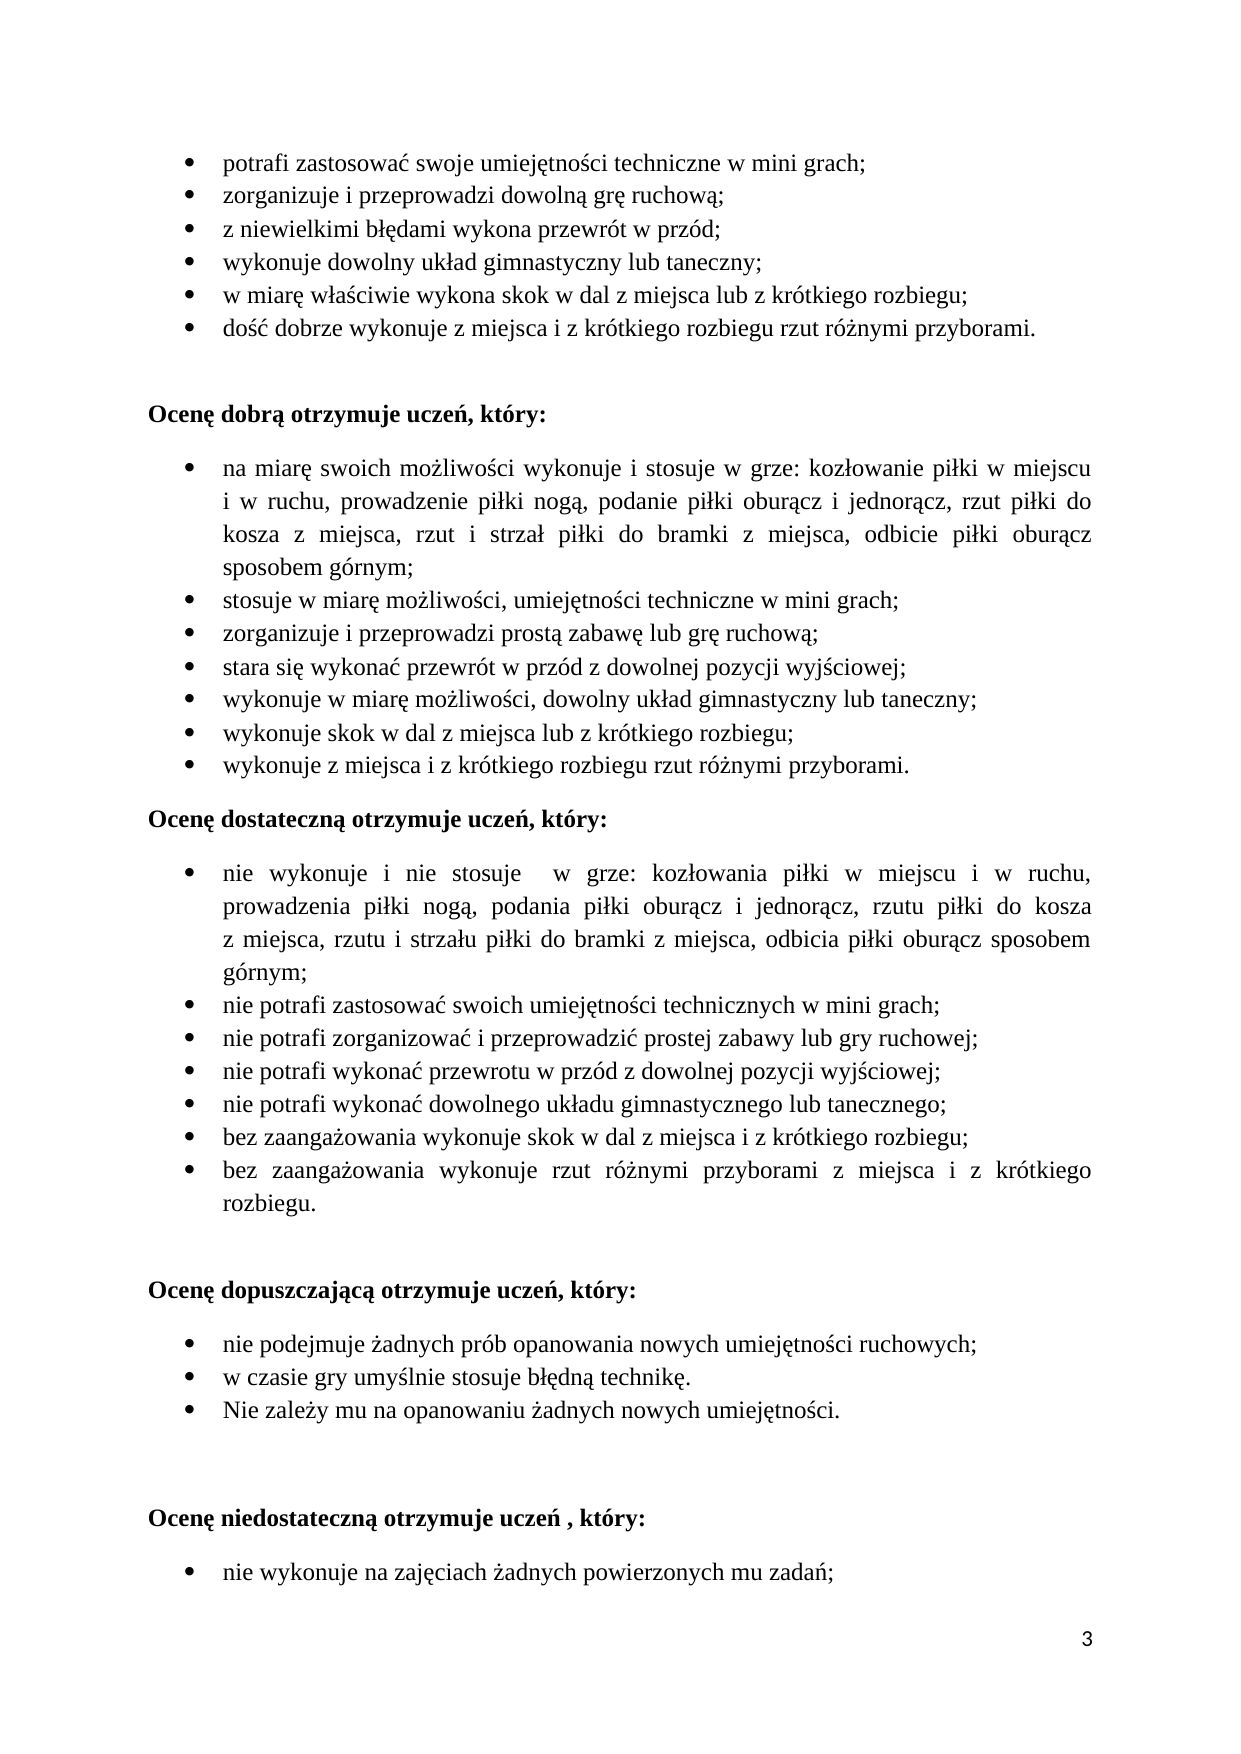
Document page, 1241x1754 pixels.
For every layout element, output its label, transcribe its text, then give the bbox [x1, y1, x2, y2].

list potrafi zastosować swoje umiejętności techniczne w mini grach; [185, 148, 1093, 176]
text Ocenę dopuszczającą otrzymuje uczeń, który: [148, 1275, 1093, 1304]
list Nie zależy mu na opanowaniu żadnych nowych umiejętności. [185, 1395, 1093, 1424]
list nie wykonuje na zajęciach żadnych powierzonych mu zadań; [185, 1557, 1093, 1586]
text Ocenę dobrą otrzymuje uczeń, który: [148, 399, 1093, 428]
list zorganizuje i przeprowadzi prostą zabawę lub grę ruchową; [185, 618, 1093, 647]
list nie potrafi zastosować swoich umiejętności technicznych w mini grach; [185, 990, 1093, 1019]
list nie potrafi zorganizować i przeprowadzić prostej zabawy lub gry ruchowej; [185, 1023, 1093, 1052]
list w czasie gry umyślnie stosuje błędną technikę. [185, 1362, 1093, 1391]
list wykonuje dowolny układ gimnastyczny lub taneczny; [185, 247, 1093, 275]
list bez zaangażowania wykonuje rzut różnymi przyborami z miejsca i z krótkiego rozbiegu. [185, 1156, 1093, 1217]
list zorganizuje i przeprowadzi dowolną grę ruchową; [185, 181, 1093, 209]
list na miarę swoich możliwości wykonuje i stosuje w grze: kozłowanie piłki w miejscu i w ruchu, prowadzenie piłki nogą, podanie piłki oburącz i jednorącz, rzut piłki do kosza z miejsca, rzut i strzał piłki do bramki z miejsca, odbicie piłki oburącz sposobem górnym; [185, 453, 1093, 581]
list nie potrafi wykonać przewrotu w przód z dowolnej pozycji wyjściowej; [185, 1056, 1093, 1085]
text Ocenę niedostateczną otrzymuje uczeń , który: [148, 1503, 1093, 1532]
list wykonuje skok w dal z miejsca lub z krótkiego rozbiegu; [185, 718, 1093, 746]
list wykonuje z miejsca i z krótkiego rozbiegu rzut różnymi przyborami. [185, 751, 1093, 779]
list nie potrafi wykonać dowolnego układu gimnastycznego lub tanecznego; [185, 1089, 1093, 1118]
list stara się wykonać przewrót w przód z dowolnej pozycji wyjściowej; [185, 652, 1093, 680]
list wykonuje w miarę możliwości, dowolny układ gimnastyczny lub taneczny; [185, 684, 1093, 713]
list nie podejmuje żadnych prób opanowania nowych umiejętności ruchowych; [185, 1329, 1093, 1358]
text Ocenę dostateczną otrzymuje uczeń, który: [148, 804, 1093, 833]
list stosuje w miarę możliwości, umiejętności techniczne w mini grach; [185, 586, 1093, 614]
list dość dobrze wykonuje z miejsca i z krótkiego rozbiegu rzut różnymi przyborami. [185, 313, 1093, 341]
list nie wykonuje i nie stosuje w grze: kozłowania piłki w miejscu i w ruchu, prowadzenia piłki nogą, podania piłki oburącz i jednorącz, rzutu piłki do kosza z miejsca, rzutu i strzału piłki do bramki z miejsca, odbicia piłki oburącz sposobem górnym; [185, 858, 1093, 986]
list bez zaangażowania wykonuje skok w dal z miejsca i z krótkiego rozbiegu; [185, 1122, 1093, 1151]
list z niewielkimi błędami wykona przewrót w przód; [185, 214, 1093, 242]
list w miarę właściwie wykona skok w dal z miejsca lub z krótkiego rozbiegu; [185, 280, 1093, 308]
